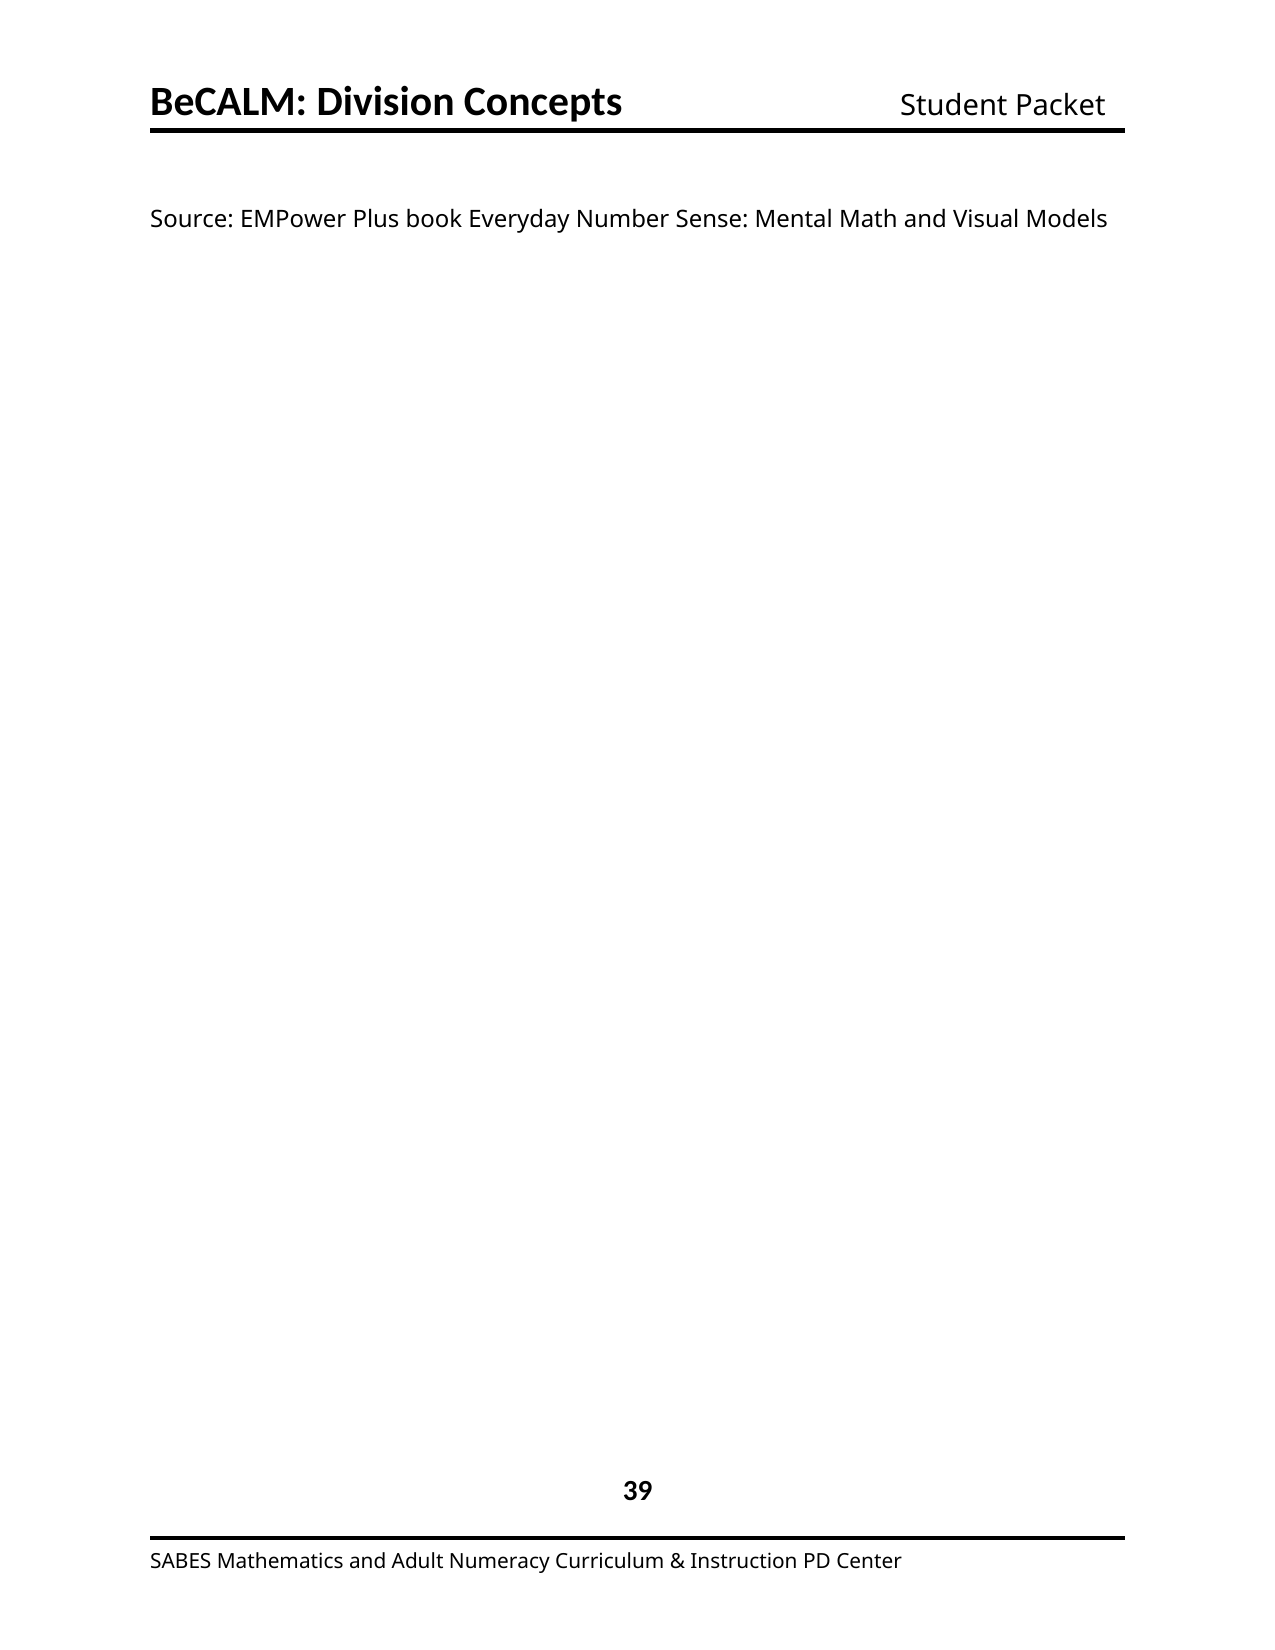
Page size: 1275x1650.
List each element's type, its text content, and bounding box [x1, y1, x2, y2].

text Source: EMPower Plus book Everyday Number Sense: Mental Math and Visual Models [150, 202, 1125, 234]
